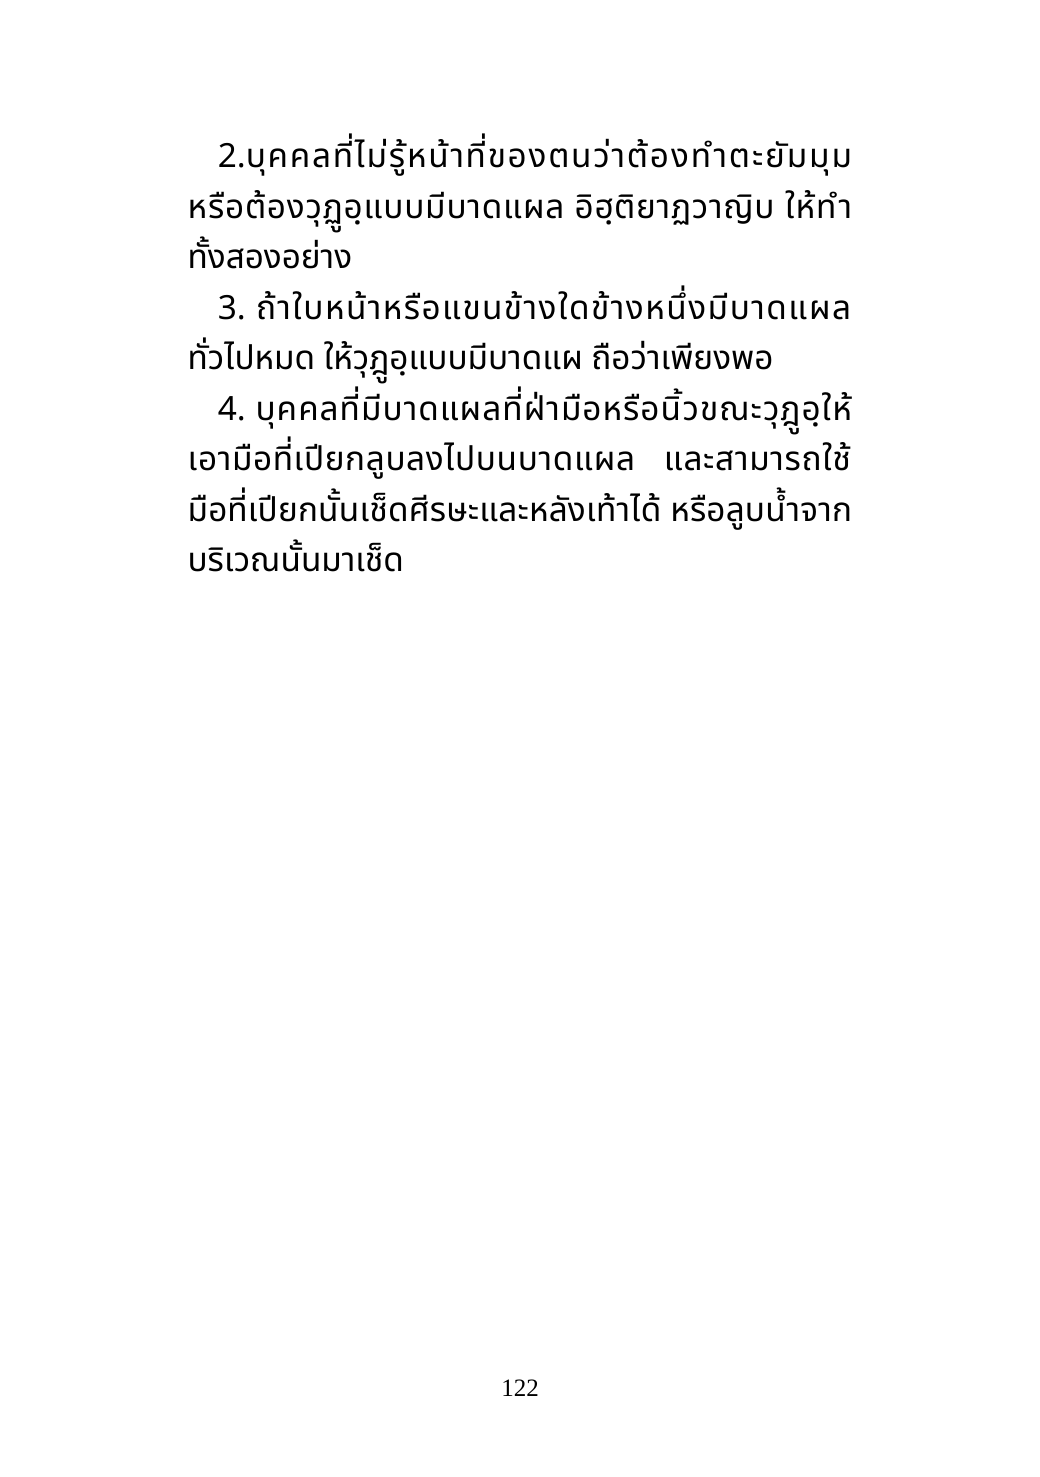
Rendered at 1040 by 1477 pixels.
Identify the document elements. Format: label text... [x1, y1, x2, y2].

text 2.บุคคลที่ไม่รู้หน้าที่ของตนว่าต้องทำตะยัมมุม หรือต้องวุฏูอฺแบบมีบาดแผล อิฮฺติยาฏวาญิบ ให้ทำทั้งสองอย่าง [187, 132, 852, 283]
text 4. บุคคลที่มีบาดแผลที่ฝ่ามือหรือนิ้วขณะวุฎูอฺให้เอามือที่เปียกลูบลงไปบนบาดแผล และสามารถใช้มือที่เปียกนั้นเช็ดศีรษะและหลังเท้าได้ หรือลูบน้ำจากบริเวณนั้นมาเช็ด [187, 384, 852, 586]
text 3. ถ้าใบหน้าหรือแขนข้างใดข้างหนึ่งมีบาดแผลทั่วไปหมด ให้วุฎูอฺแบบมีบาดแผ ถือว่าเพียงพอ [187, 283, 852, 384]
